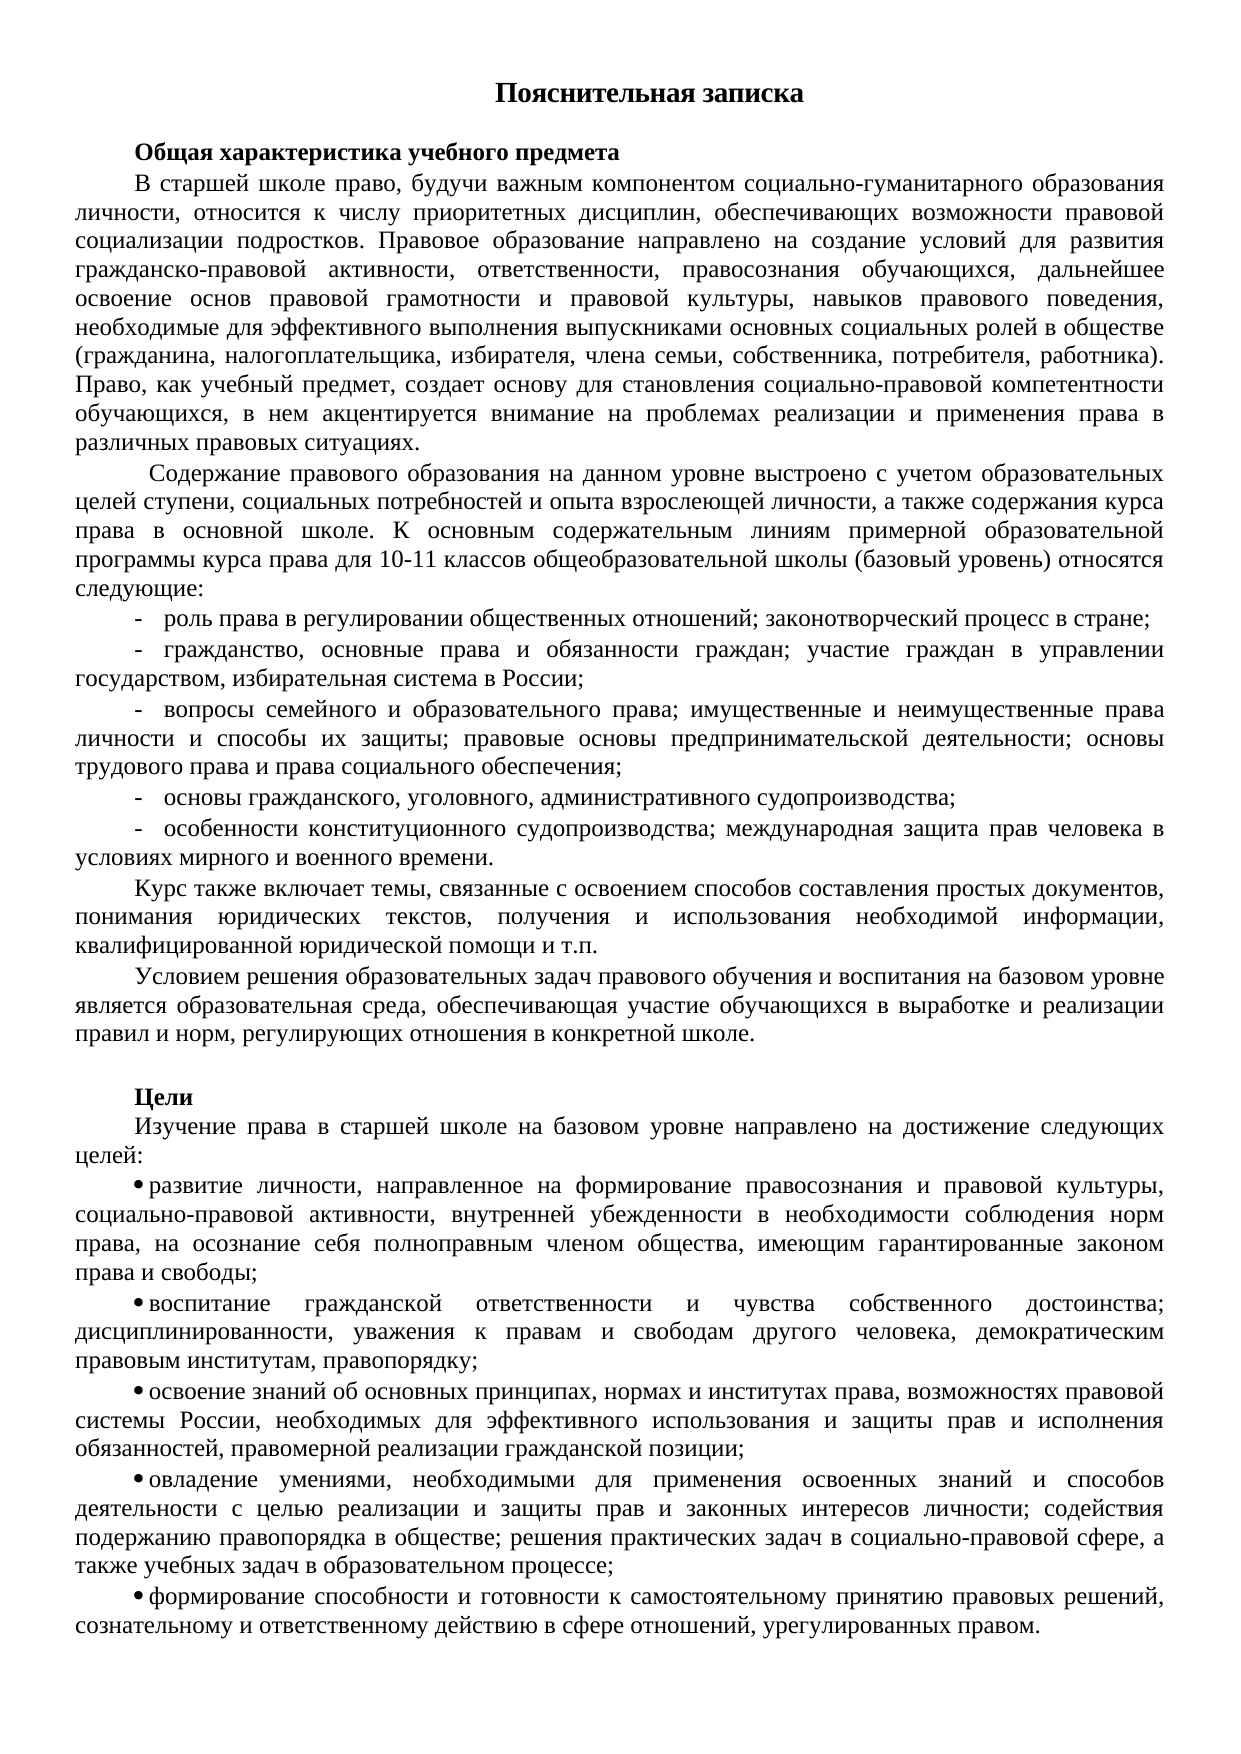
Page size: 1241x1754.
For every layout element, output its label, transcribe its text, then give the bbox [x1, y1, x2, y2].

list вопросы семейного и образовательного права; имущественные и неимущественные права личности и способы их защиты; правовые основы предпринимательской деятельности; основы трудового права и права социального обеспечения; [75, 694, 1165, 780]
text Цели [75, 1082, 1165, 1111]
list освоение знаний об основных принципах, нормах и институтах права, возможностях правовой системы России, необходимых для эффективного использования и защиты прав и исполнения обязанностей, правомерной реализации гражданской позиции; [75, 1376, 1165, 1462]
list основы гражданского, уголовного, административного судопроизводства; [75, 782, 1165, 811]
text Изучение права в старшей школе на базовом уровне направлено на достижение следующих целей: [75, 1111, 1165, 1168]
list особенности конституционного судопроизводства; международная защита прав человека в условиях мирного и военного времени. [75, 813, 1165, 871]
text Условием решения образовательных задач правового обучения и воспитания на базовом уровне является образовательная среда, обеспечивающая участие обучающихся в выработке и реализации правил и норм, регулирующих отношения в конкретной школе. [75, 961, 1165, 1047]
list роль права в регулировании общественных отношений; законотворческий процесс в стране; [75, 603, 1165, 632]
text Пояснительная записка [75, 75, 1165, 108]
list формирование способности и готовности к самостоятельному принятию правовых решений, сознательному и ответственному действию в сфере отношений, урегулированных правом. [75, 1581, 1165, 1639]
text Содержание правового образования на данном уровне выстроено с учетом образовательных целей ступени, социальных потребностей и опыта взрослеющей личности, а также содержания курса права в основной школе. К основным содержательным линиям примерной образовательной программы курса права для 10-11 классов общеобразовательной школы (базовый уровень) относятся следующие: [75, 458, 1165, 601]
text Курс также включает темы, связанные с освоением способов составления простых документов, понимания юридических текстов, получения и использования необходимой информации, квалифицированной юридической помощи и т.п. [75, 873, 1165, 959]
text В старшей школе право, будучи важным компонентом социально-гуманитарного образования личности, относится к числу приоритетных дисциплин, обеспечивающих возможности правовой социализации подростков. Правовое образование направлено на создание условий для развития гражданско-правовой активности, ответственности, правосознания обучающихся, дальнейшее освоение основ правовой грамотности и правовой культуры, навыков правового поведения, необходимые для эффективного выполнения выпускниками основных социальных ролей в обществе (гражданина, налогоплательщика, избирателя, члена семьи, собственника, потребителя, работника). Право, как учебный предмет, создает основу для становления социально-правовой компетентности обучающихся, в нем акцентируется внимание на проблемах реализации и применения права в различных правовых ситуациях. [75, 168, 1165, 456]
list развитие личности, направленное на формирование правосознания и правовой культуры, социально-правовой активности, внутренней убежденности в необходимости соблюдения норм права, на осознание себя полноправным членом общества, имеющим гарантированные законом права и свободы; [75, 1171, 1165, 1286]
list гражданство, основные права и обязанности граждан; участие граждан в управлении государством, избирательная система в России; [75, 634, 1165, 692]
list воспитание гражданской ответственности и чувства собственного достоинства; дисциплинированности, уважения к правам и свободам другого человека, демократическим правовым институтам, правопорядку; [75, 1288, 1165, 1374]
list овладение умениями, необходимыми для применения освоенных знаний и способов деятельности с целью реализации и защиты прав и законных интересов личности; содействия подержанию правопорядка в обществе; решения практических задач в социально-правовой сфере, а также учебных задач в образовательном процессе; [75, 1464, 1165, 1579]
text Общая характеристика учебного предмета [75, 137, 1165, 166]
